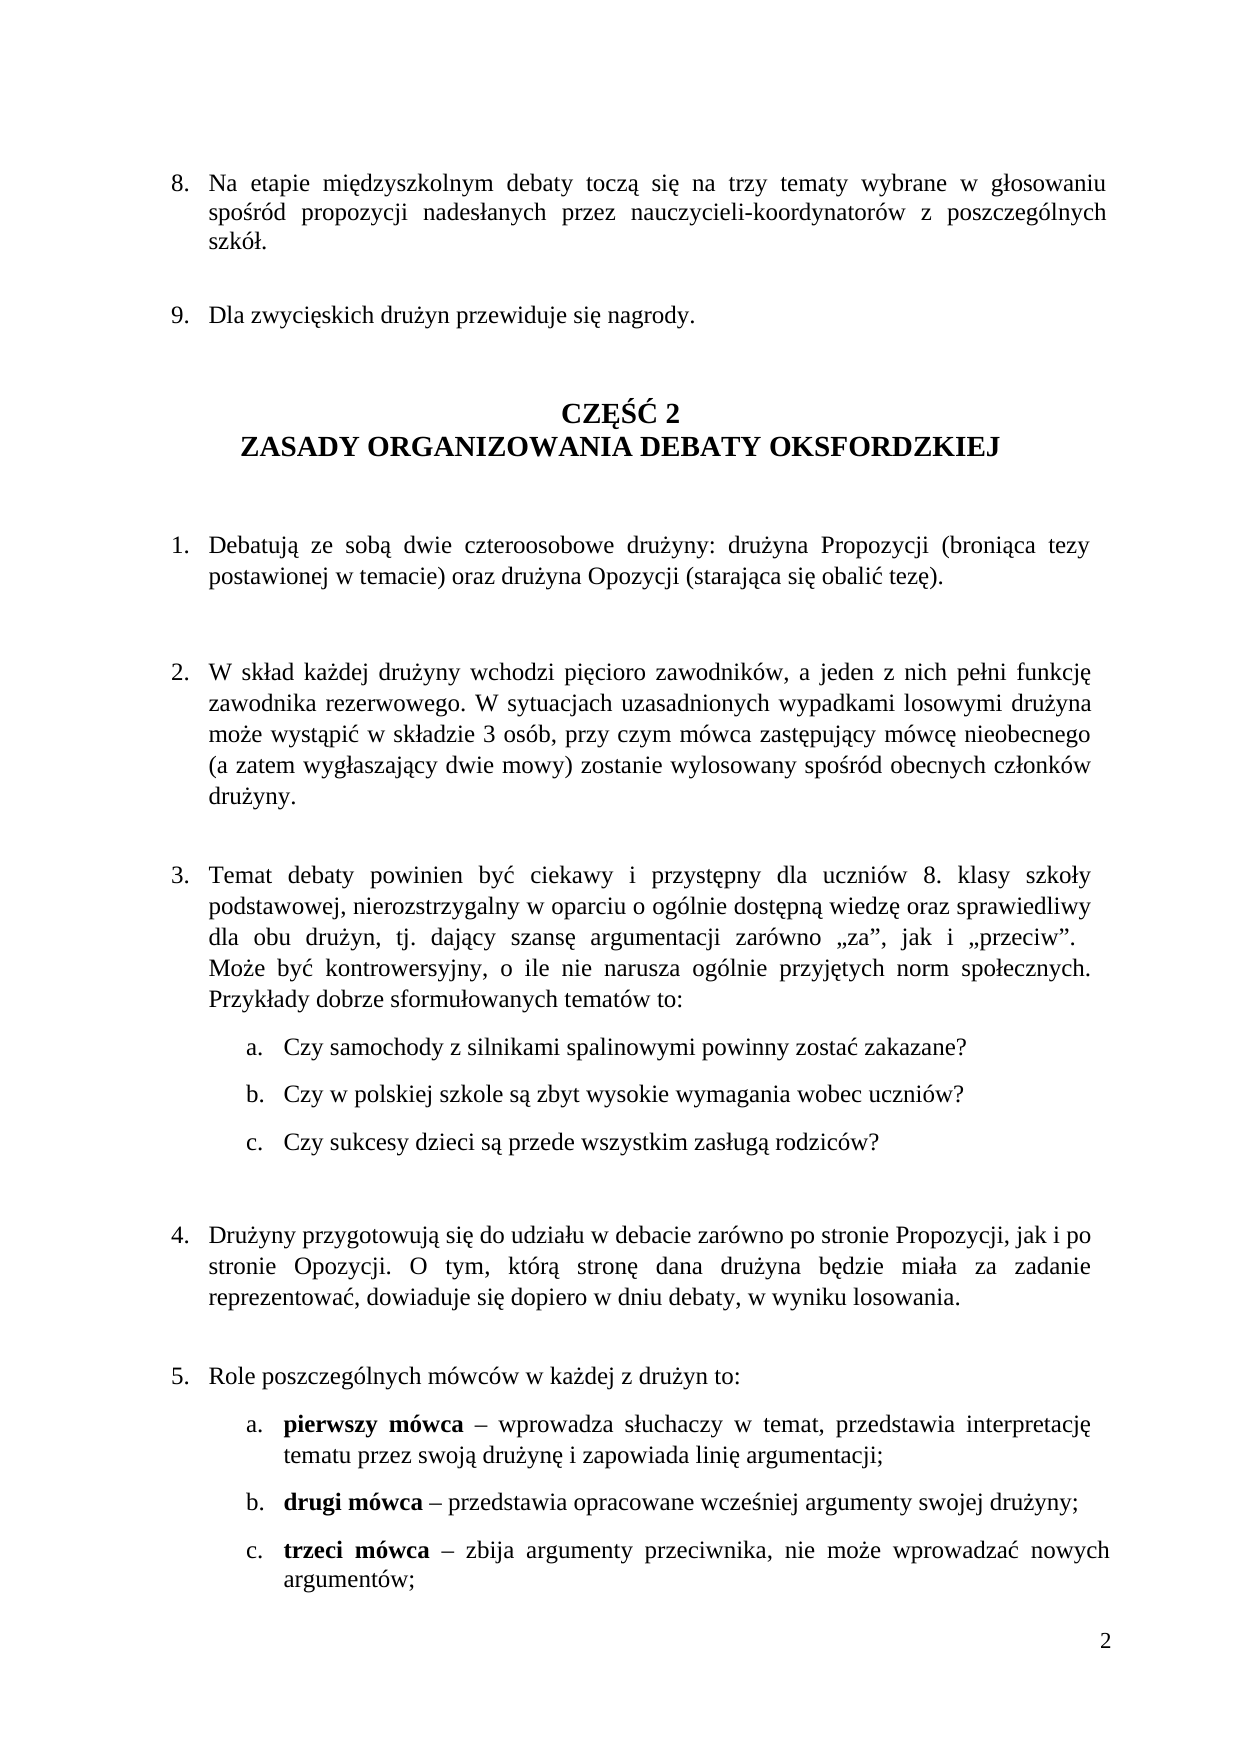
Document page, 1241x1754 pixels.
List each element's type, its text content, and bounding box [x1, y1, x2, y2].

list Role poszczególnych mówców w każdej z drużyn to: [171, 1361, 1111, 1390]
list Czy sukcesy dzieci są przede wszystkim zasługą rodziców? [246, 1127, 1092, 1156]
title Na etapie międzyszkolnym debaty toczą się na trzy tematy wybrane w głosowaniu spośród propozycji nadesłanych przez nauczycieli-koordynatorów z poszczególnych szkół. [171, 168, 1107, 254]
list W skład każdej drużyny wchodzi pięcioro zawodników, a jeden z nich pełni funkcję zawodnika rezerwowego. W sytuacjach uzasadnionych wypadkami losowymi drużyna może wystąpić w składzie 3 osób, przy czym mówca zastępujący mówcę nieobecnego (a zatem wygłaszający dwie mowy) zostanie wylosowany spośród obecnych członków drużyny. [171, 657, 1092, 810]
list Debatują ze sobą dwie czteroosobowe drużyny: drużyna Propozycji (broniąca tezy postawionej w temacie) oraz drużyna Opozycji (starająca się obalić tezę). [171, 530, 1091, 590]
list pierwszy mówca – wprowadza słuchaczy w temat, przedstawia interpretację tematu przez swoją drużynę i zapowiada linię argumentacji; [246, 1409, 1092, 1468]
title Dla zwycięskich drużyn przewiduje się nagrody. [171, 300, 1107, 329]
list Drużyny przygotowują się do udziału w debacie zarówno po stronie Propozycji, jak i po stronie Opozycji. O tym, którą stronę dana drużyna będzie miała za zadanie reprezentować, dowiaduje się dopiero w dniu debaty, w wyniku losowania. [171, 1220, 1092, 1311]
list drugi mówca – przedstawia opracowane wcześniej argumenty swojej drużyny; [246, 1487, 1111, 1516]
list Czy samochody z silnikami spalinowymi powinny zostać zakazane? [246, 1032, 1092, 1060]
list Czy w polskiej szkole są zbyt wysokie wymagania wobec uczniów? [246, 1079, 1092, 1108]
title CZĘŚĆ 2 [133, 396, 1107, 429]
list Temat debaty powinien być ciekawy i przystępny dla uczniów 8. klasy szkoły podstawowej, nierozstrzygalny w oparciu o ogólnie dostępną wiedzę oraz sprawiedliwy dla obu drużyn, tj. dający szansę argumentacji zarówno „za”, jak i „przeciw”. Może być kontrowersyjny, o ile nie narusza ogólnie przyjętych norm społecznych. Przykłady dobrze sformułowanych tematów to: [171, 860, 1092, 1013]
title ZASADY ORGANIZOWANIA DEBATY OKSFORDZKIEJ [133, 429, 1107, 463]
list trzeci mówca – zbija argumenty przeciwnika, nie może wprowadzać nowych argumentów; [246, 1535, 1111, 1593]
